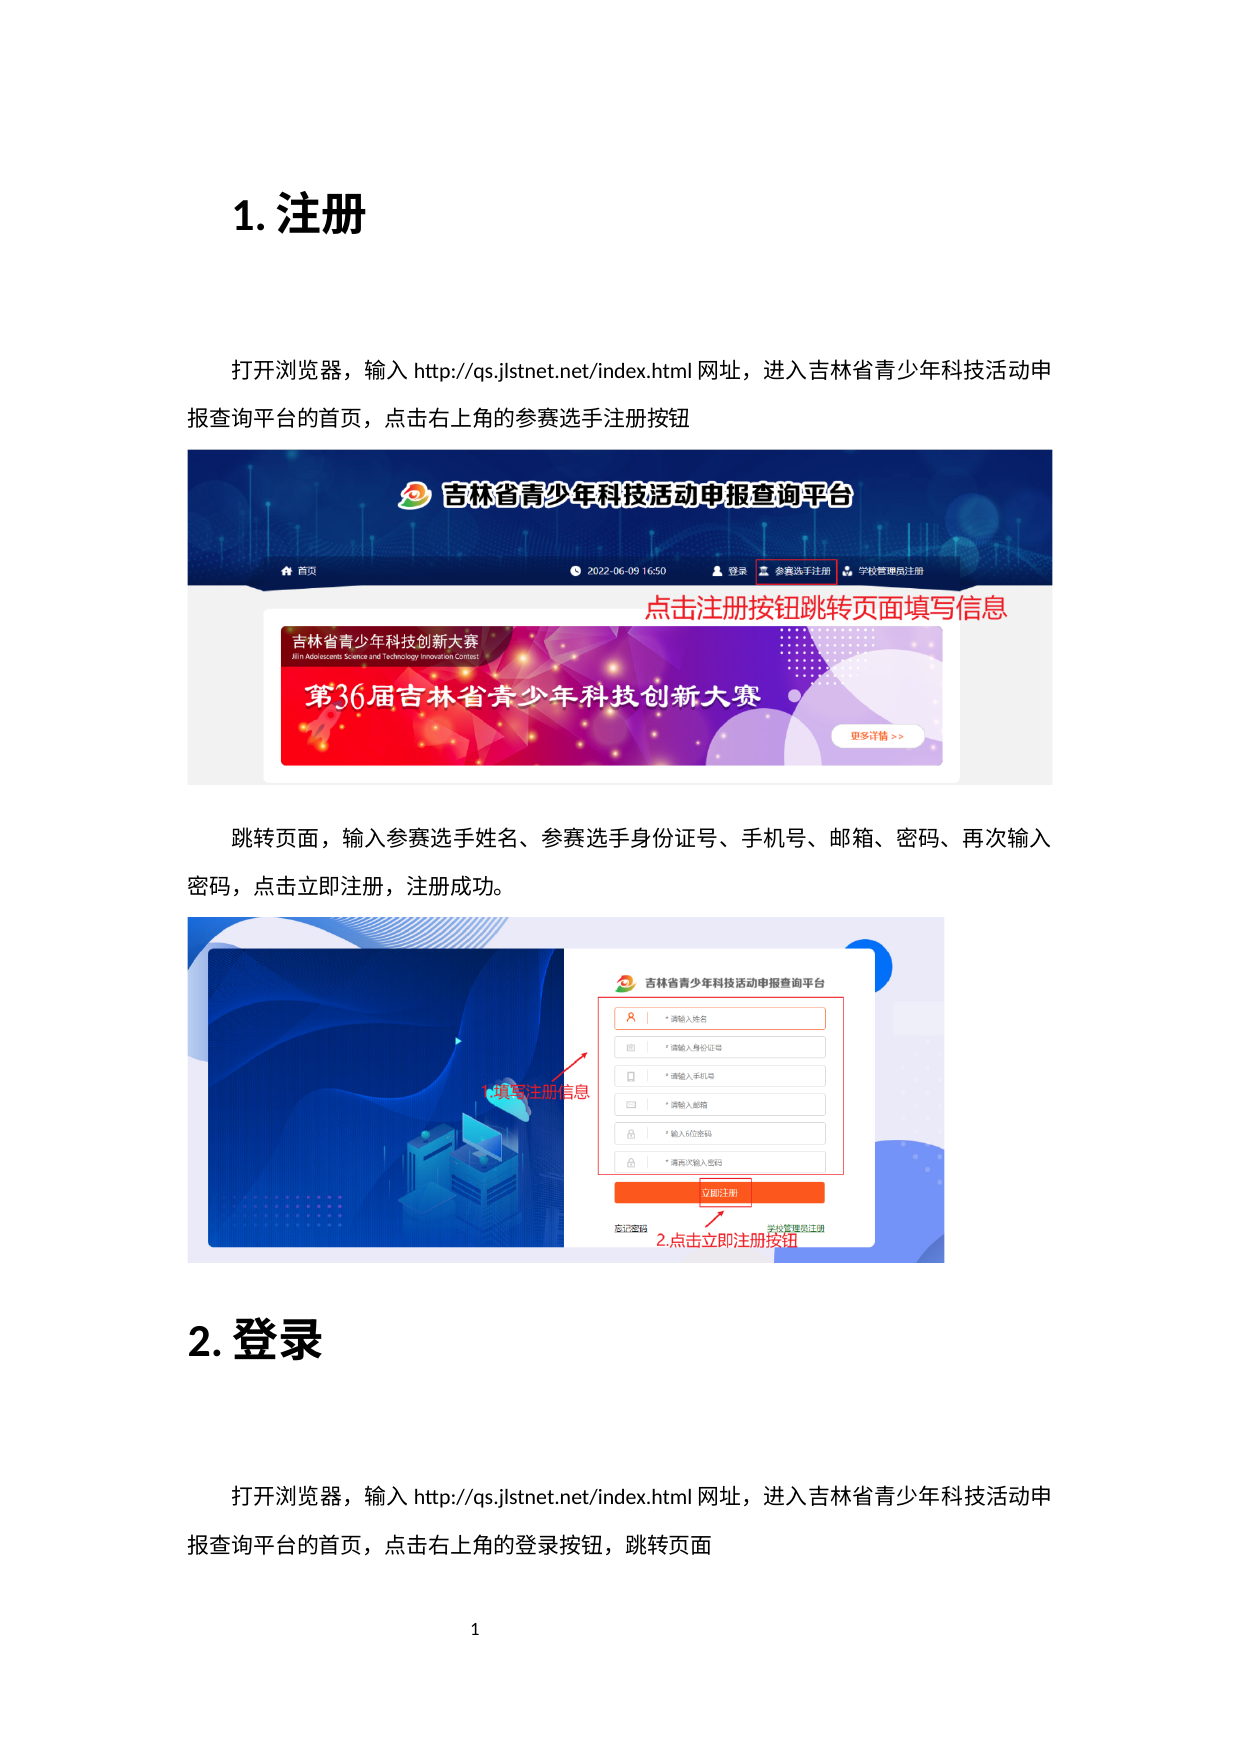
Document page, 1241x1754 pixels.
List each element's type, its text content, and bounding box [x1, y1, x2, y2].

text 跳转页面，输入参赛选手姓名、参赛选手身份证号、手机号、邮箱、密码、再次输入密码，点击立即注册，注册成功。 [187, 820, 1053, 901]
picture [187, 917, 945, 1263]
subtitle 登录 [187, 1288, 1053, 1386]
picture [187, 449, 1053, 785]
text 打开浏览器，输入http://qs.jlstnet.net/index.html网址，进入吉林省青少年科技活动申报查询平台的首页，点击右上角的登录按钮，跳转页面 [187, 1478, 1053, 1560]
text 打开浏览器，输入http://qs.jlstnet.net/index.html网址，进入吉林省青少年科技活动申报查询平台的首页，点击右上角的参赛选手注册按钮 [187, 352, 1053, 433]
subtitle 注册 [187, 162, 1053, 259]
